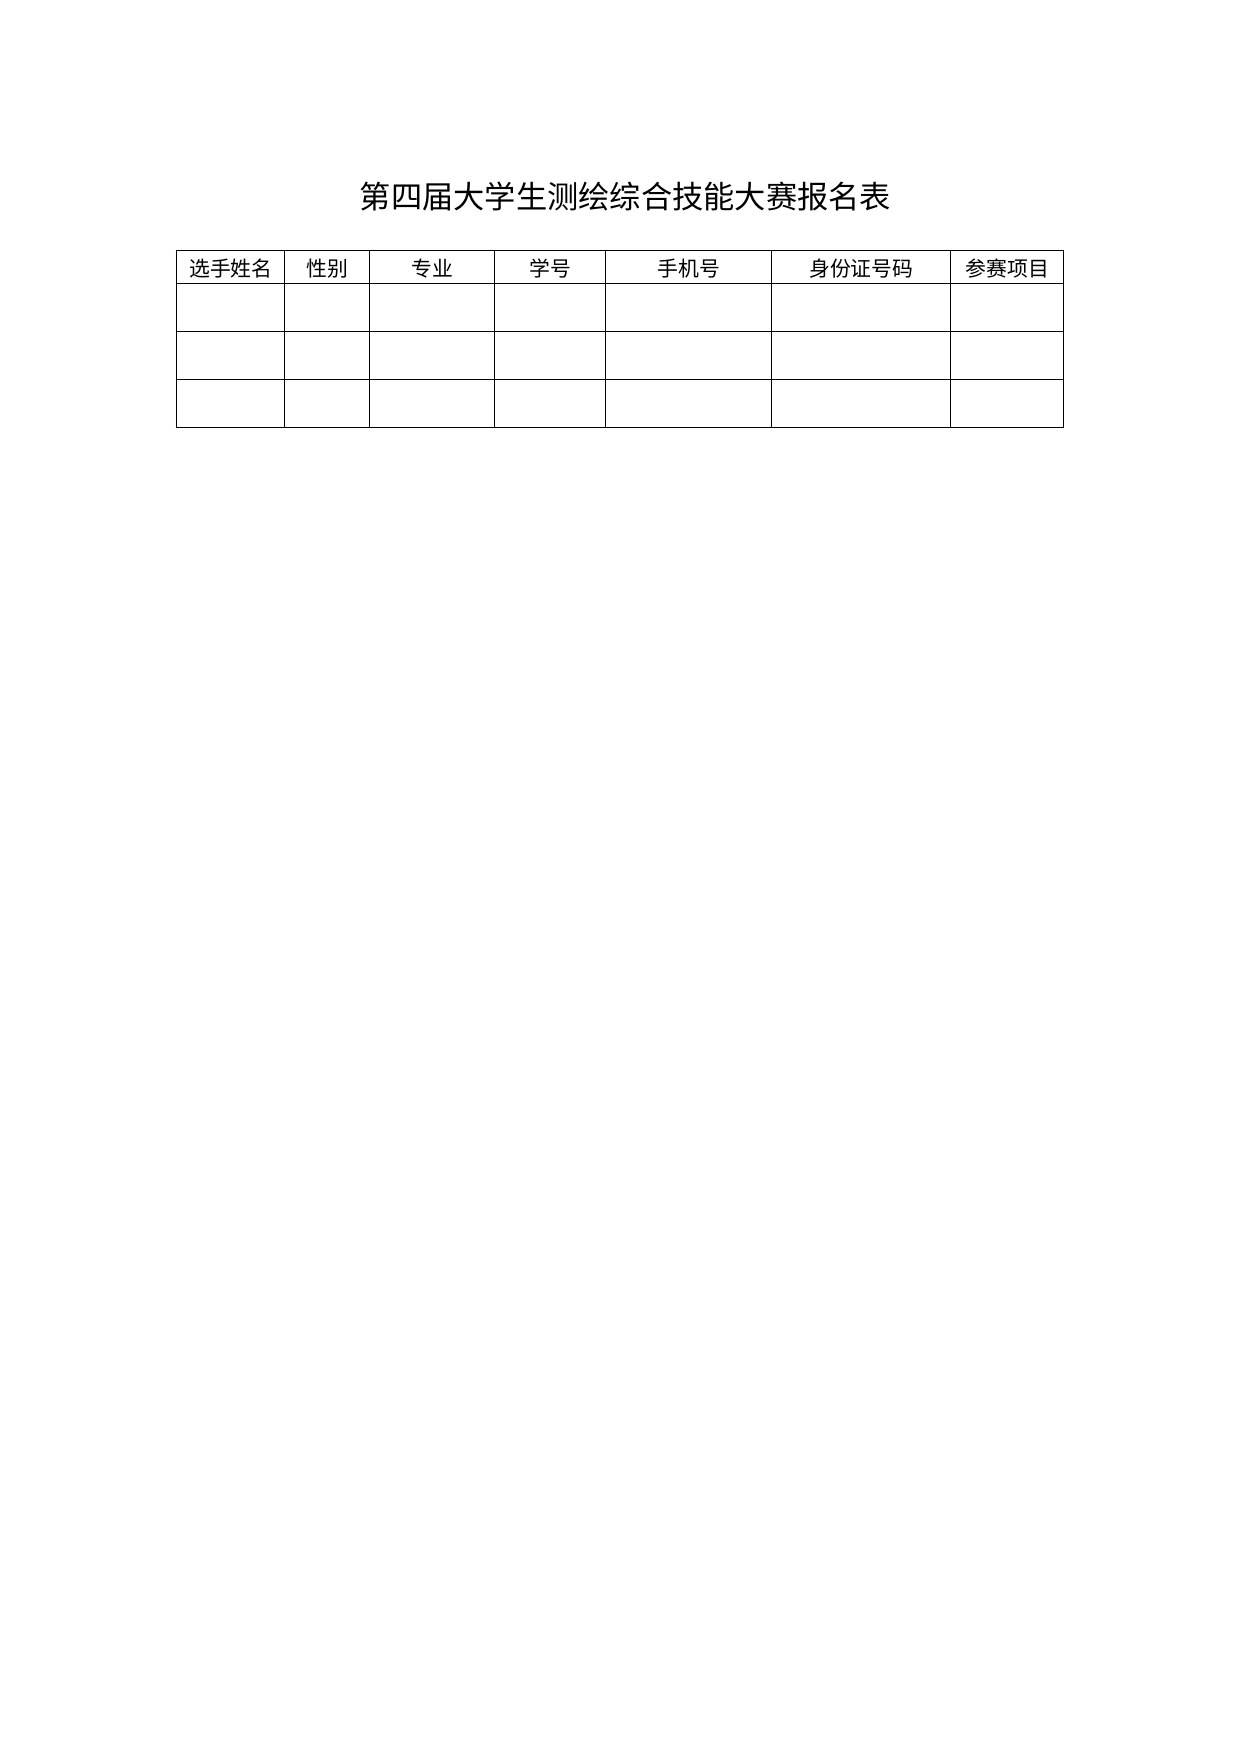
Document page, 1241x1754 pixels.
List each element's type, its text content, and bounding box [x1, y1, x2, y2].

table_header 选手姓名 [177, 251, 284, 283]
table_header 性别 [285, 251, 369, 283]
table_cell [177, 332, 284, 379]
table_header 参赛项目 [951, 251, 1063, 283]
table_cell [951, 332, 1063, 379]
text 第四届大学生测绘综合技能大赛报名表 [187, 162, 994, 227]
table_cell [495, 284, 605, 331]
table_header 身份证号码 [772, 251, 950, 283]
table_header 手机号 [606, 251, 771, 283]
table_header 学号 [495, 251, 605, 283]
table_cell [951, 284, 1063, 331]
table_cell [370, 332, 494, 379]
table_cell [370, 380, 494, 427]
table_cell [772, 380, 950, 427]
table_cell [177, 284, 284, 331]
table_cell [606, 332, 771, 379]
table_cell [951, 380, 1063, 427]
table_cell [495, 380, 605, 427]
table_cell [495, 332, 605, 379]
table_cell [285, 284, 369, 331]
table_cell [772, 332, 950, 379]
table_cell [606, 284, 771, 331]
table_cell [285, 332, 369, 379]
table_cell [772, 284, 950, 331]
table_cell [177, 380, 284, 427]
table_cell [370, 284, 494, 331]
table_cell [285, 380, 369, 427]
table_cell [606, 380, 771, 427]
table_header 专业 [370, 251, 494, 283]
